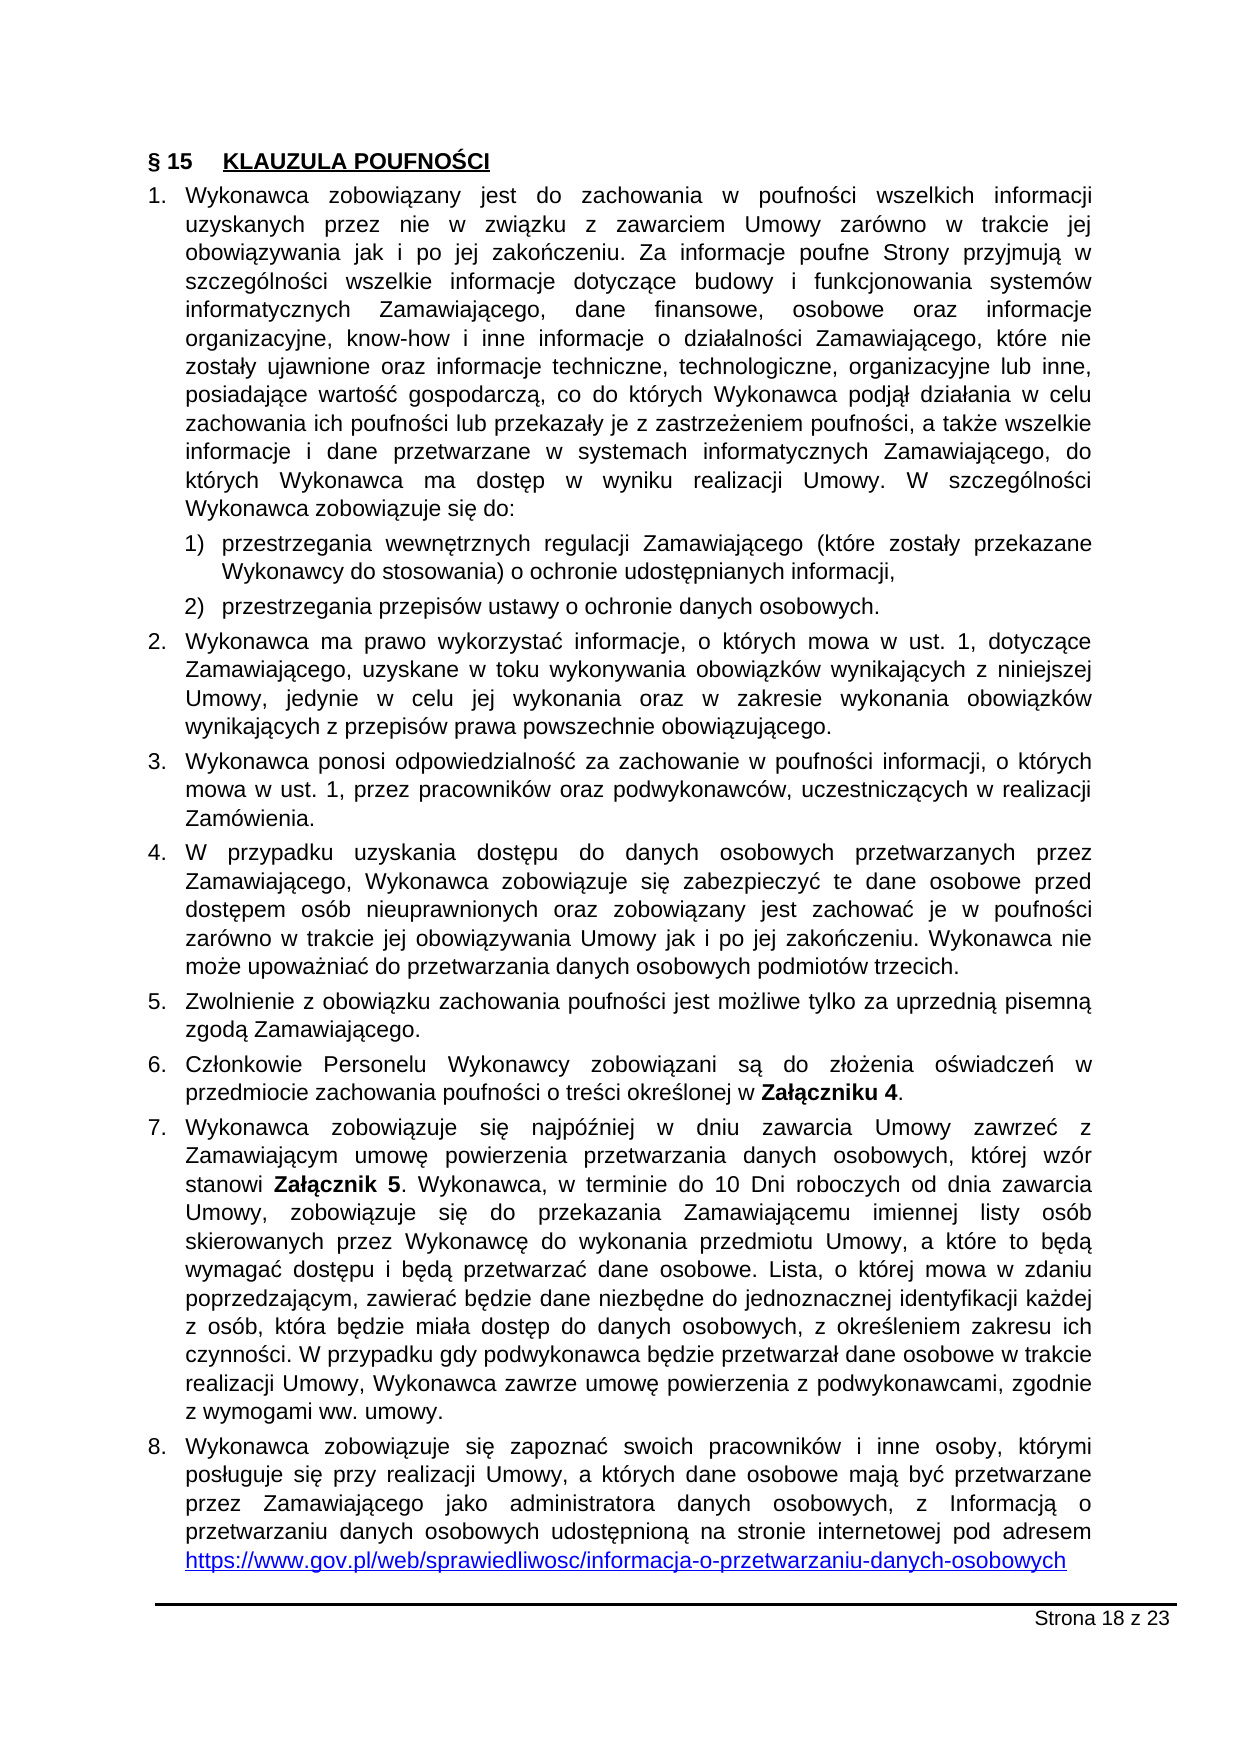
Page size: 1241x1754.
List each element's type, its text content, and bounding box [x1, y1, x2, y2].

subtitle KLAUZULA POUFNOŚCI [148, 148, 1092, 174]
list Zwolnienie z obowiązku zachowania poufności jest możliwe tylko za uprzednią pisemną zgodą Zamawiającego. [148, 988, 1092, 1042]
list Wykonawca zobowiązany jest do zachowania w poufności wszelkich informacji uzyskanych przez nie w związku z zawarciem Umowy zarówno w trakcie jej obowiązywania jak i po jej zakończeniu. Za informacje poufne Strony przyjmują w szczególności wszelkie informacje dotyczące budowy i funkcjonowania systemów informatycznych Zamawiającego, dane finansowe, osobowe oraz informacje organizacyjne, know-how i inne informacje o działalności Zamawiającego, które nie zostały ujawnione oraz informacje techniczne, technologiczne, organizacyjne lub inne, posiadające wartość gospodarczą, co do których Wykonawca podjął działania w celu zachowania ich poufności lub przekazały je z zastrzeżeniem poufności, a także wszelkie informacje i dane przetwarzane w systemach informatycznych Zamawiającego, do których Wykonawca ma dostęp w wyniku realizacji Umowy. W szczególności Wykonawca zobowiązuje się do: [148, 182, 1092, 522]
list Wykonawca zobowiązuje się najpóźniej w dniu zawarcia Umowy zawrzeć z Zamawiającym umowę powierzenia przetwarzania danych osobowych, której wzór stanowi Załącznik 5. Wykonawca, w terminie do 10 Dni roboczych od dnia zawarcia Umowy, zobowiązuje się do przekazania Zamawiającemu imiennej listy osób skierowanych przez Wykonawcę do wykonania przedmiotu Umowy, a które to będą wymagać dostępu i będą przetwarzać dane osobowe. Lista, o której mowa w zdaniu poprzedzającym, zawierać będzie dane niezbędne do jednoznacznej identyfikacji każdej z osób, która będzie miała dostęp do danych osobowych, z określeniem zakresu ich czynności. W przypadku gdy podwykonawca będzie przetwarzał dane osobowe w trakcie realizacji Umowy, Wykonawca zawrze umowę powierzenia z podwykonawcami, zgodnie z wymogami ww. umowy. [148, 1114, 1092, 1425]
list Wykonawca zobowiązuje się zapoznać swoich pracowników i inne osoby, którymi posługuje się przy realizacji Umowy, a których dane osobowe mają być przetwarzane przez Zamawiającego jako administratora danych osobowych, z Informacją o przetwarzaniu danych osobowych udostępnioną na stronie internetowej pod adresem https://www.gov.pl/web/sprawiedliwosc/informacja-o-przetwarzaniu-danych-osobowych [148, 1433, 1092, 1573]
list przestrzegania przepisów ustawy o ochronie danych osobowych. [184, 593, 1092, 619]
list przestrzegania wewnętrznych regulacji Zamawiającego (które zostały przekazane Wykonawcy do stosowania) o ochronie udostępnianych informacji, [184, 530, 1092, 585]
list Wykonawca ponosi odpowiedzialność za zachowanie w poufności informacji, o których mowa w ust. 1, przez pracowników oraz podwykonawców, uczestniczących w realizacji Zamówienia. [148, 748, 1092, 831]
list W przypadku uzyskania dostępu do danych osobowych przetwarzanych przez Zamawiającego, Wykonawca zobowiązuje się zabezpieczyć te dane osobowe przed dostępem osób nieuprawnionych oraz zobowiązany jest zachować je w poufności zarówno w trakcie jej obowiązywania Umowy jak i po jej zakończeniu. Wykonawca nie może upoważniać do przetwarzania danych osobowych podmiotów trzecich. [148, 839, 1092, 979]
list Wykonawca ma prawo wykorzystać informacje, o których mowa w ust. 1, dotyczące Zamawiającego, uzyskane w toku wykonywania obowiązków wynikających z niniejszej Umowy, jedynie w celu jej wykonania oraz w zakresie wykonania obowiązków wynikających z przepisów prawa powszechnie obowiązującego. [148, 628, 1092, 739]
list Członkowie Personelu Wykonawcy zobowiązani są do złożenia oświadczeń w przedmiocie zachowania poufności o treści określonej w Załączniku 4. [148, 1051, 1092, 1106]
